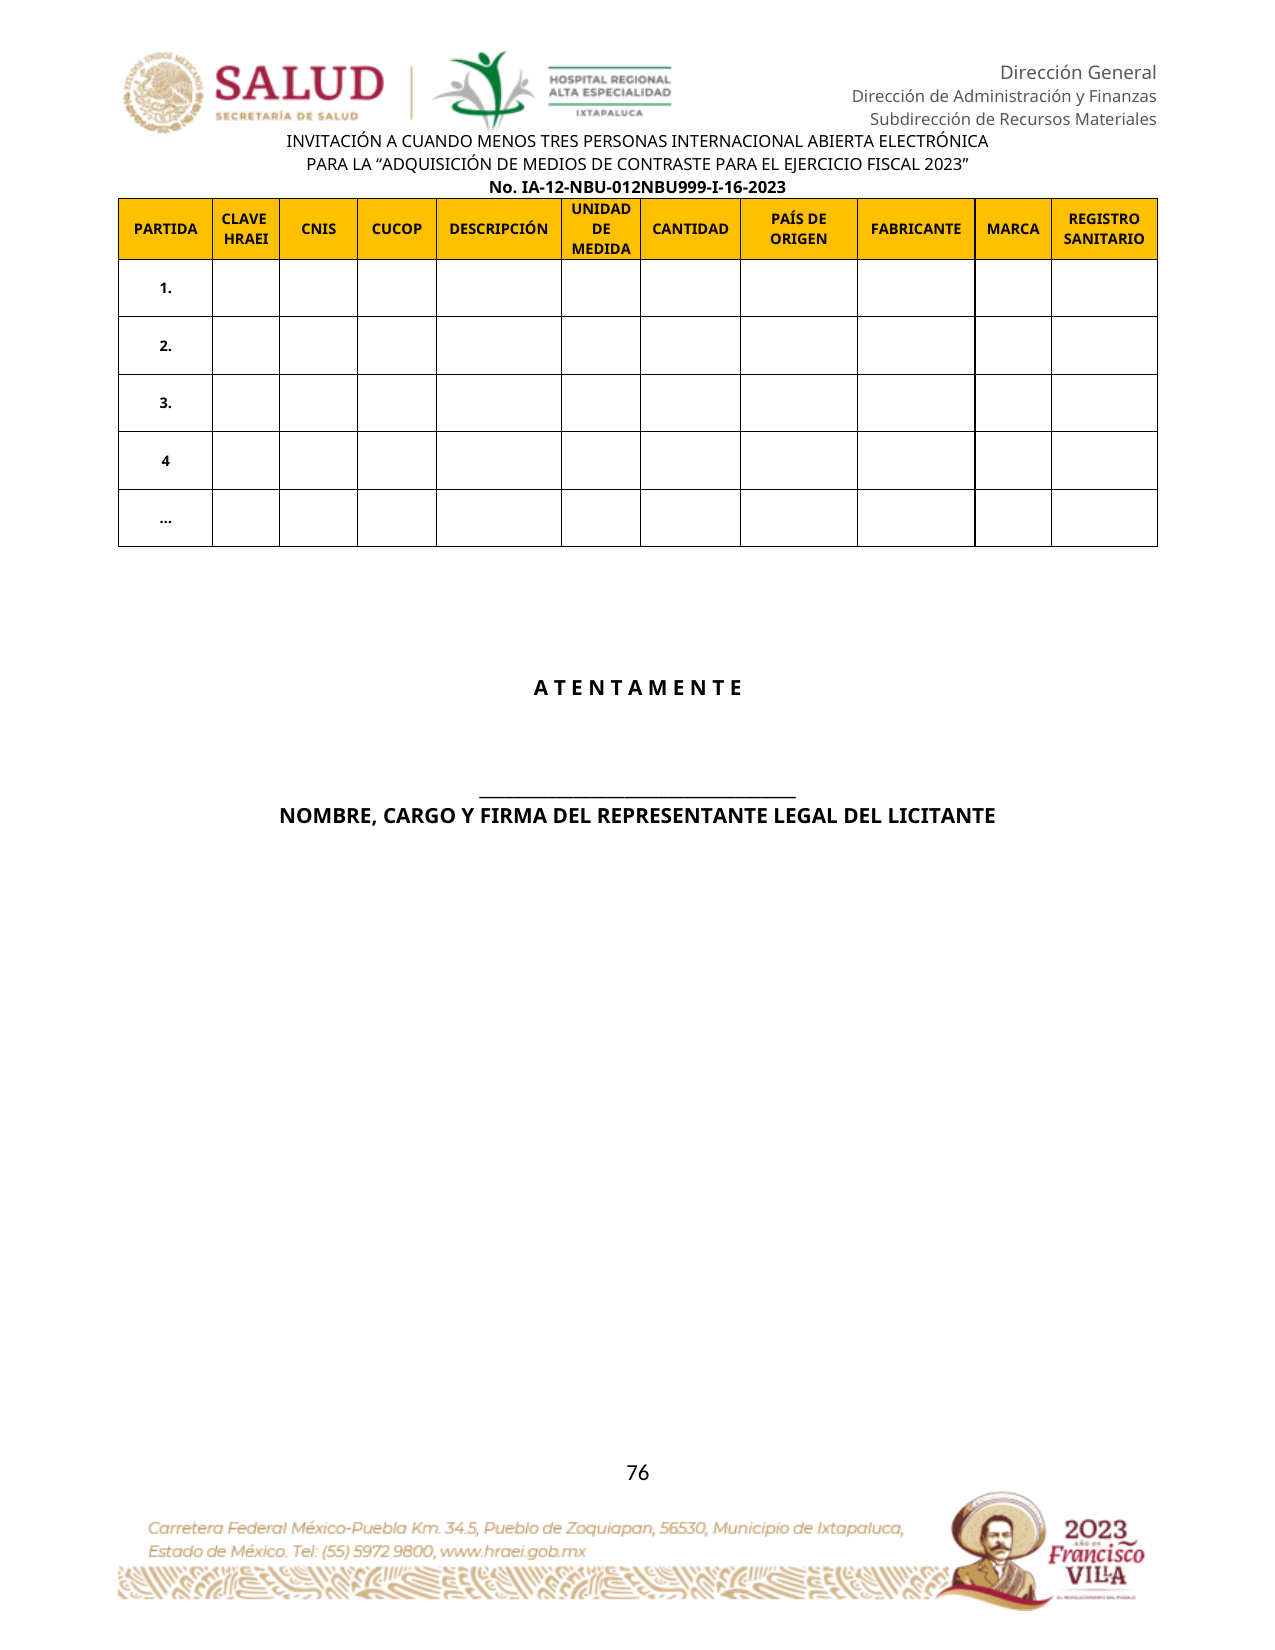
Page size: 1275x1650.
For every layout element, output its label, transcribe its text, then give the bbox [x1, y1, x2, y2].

table_cell … [119, 490, 212, 546]
table_cell [1052, 260, 1157, 316]
picture [118, 1486, 1156, 1611]
table_cell [641, 375, 740, 431]
table_cell [1052, 375, 1157, 431]
table_header UNIDAD DE MEDIDA [562, 199, 640, 259]
table_cell [437, 260, 561, 316]
table_header PARTIDA [119, 199, 212, 259]
table_cell [358, 260, 436, 316]
table_cell [1052, 490, 1157, 546]
table_cell [562, 432, 640, 488]
table_cell [437, 317, 561, 374]
table_cell [741, 317, 857, 374]
table_cell 3. [119, 375, 212, 431]
table_cell [741, 260, 857, 316]
table_cell 4 [119, 432, 212, 488]
table_cell [858, 432, 974, 488]
table_cell [858, 490, 974, 546]
table_cell [213, 317, 279, 374]
table_cell [358, 375, 436, 431]
picture [118, 37, 690, 148]
table_cell [976, 375, 1051, 431]
table_cell [437, 375, 561, 431]
table_cell [562, 260, 640, 316]
table_cell [741, 375, 857, 431]
table_cell [858, 317, 974, 374]
table_header CNIS [280, 199, 357, 259]
table_cell [213, 432, 279, 488]
text NOMBRE, CARGO Y FIRMA DEL REPRESENTANTE LEGAL DEL LICITANTE [118, 801, 1157, 829]
table_cell [280, 432, 357, 488]
table_cell [976, 260, 1051, 316]
table_header CLAVE HRAEI [213, 199, 279, 259]
table_cell [213, 490, 279, 546]
table_cell [741, 432, 857, 488]
table_header MARCA [976, 199, 1051, 259]
table_cell [437, 490, 561, 546]
table_header CUCOP [358, 199, 436, 259]
table_cell [280, 260, 357, 316]
table_cell [976, 490, 1051, 546]
table_cell [562, 490, 640, 546]
text _____________________________________ [118, 773, 1157, 801]
table_header FABRICANTE [858, 199, 974, 259]
table_cell [1052, 317, 1157, 374]
table_cell [741, 490, 857, 546]
table_cell [1052, 432, 1157, 488]
table_cell [437, 432, 561, 488]
table_cell [641, 490, 740, 546]
table_cell [641, 260, 740, 316]
table_cell [976, 317, 1051, 374]
table_cell [213, 375, 279, 431]
table_cell [641, 317, 740, 374]
table_cell [858, 260, 974, 316]
table_cell [213, 260, 279, 316]
table_header REGISTRO SANITARIO [1052, 199, 1157, 259]
table_header PAÍS DE ORIGEN [741, 199, 857, 259]
table_cell [280, 490, 357, 546]
table_cell [280, 375, 357, 431]
table_cell [358, 317, 436, 374]
table_cell 1. [119, 260, 212, 316]
table_header CANTIDAD [641, 199, 740, 259]
table_cell [562, 317, 640, 374]
table_header DESCRIPCIÓN [437, 199, 561, 259]
table_cell [562, 375, 640, 431]
table_cell [358, 432, 436, 488]
table_cell [358, 490, 436, 546]
table_cell [976, 432, 1051, 488]
table_cell 2. [119, 317, 212, 374]
table_cell [858, 375, 974, 431]
table_cell [280, 317, 357, 374]
text A T E N T A M E N T E [118, 673, 1157, 702]
table_cell [641, 432, 740, 488]
